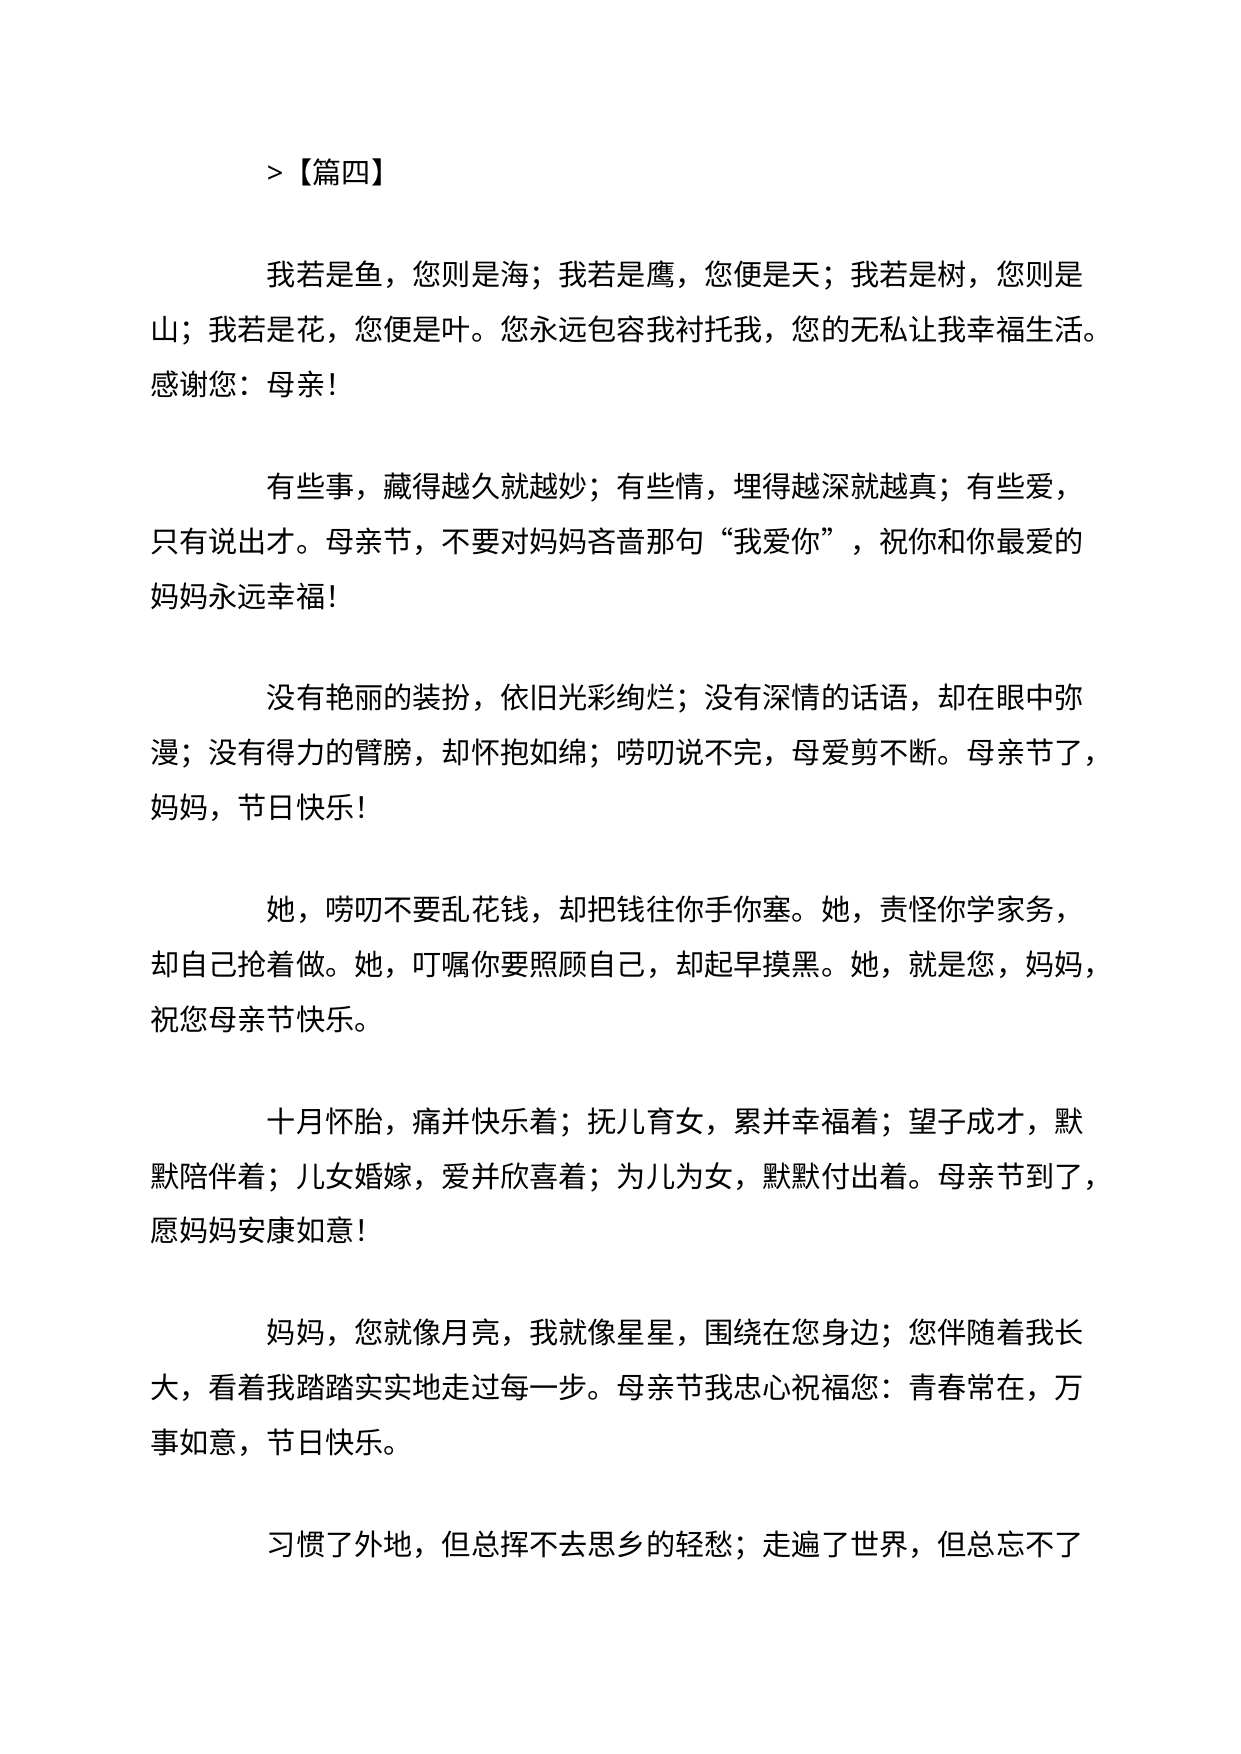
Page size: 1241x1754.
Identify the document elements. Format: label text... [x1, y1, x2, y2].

text 她，唠叨不要乱花钱，却把钱往你手你塞。她，责怪你学家务，却自己抢着做。她，叮嘱你要照顾自己，却起早摸黑。她，就是您，妈妈，祝您母亲节快乐。 [150, 887, 1090, 1039]
text 妈妈，您就像月亮，我就像星星，围绕在您身边；您伴随着我长大，看着我踏踏实实地走过每一步。母亲节我忠心祝福您：青春常在，万事如意，节日快乐。 [150, 1310, 1090, 1462]
text 有些事，藏得越久就越妙；有些情，埋得越深就越真；有些爱，只有说出才。母亲节，不要对妈妈吝啬那句“我爱你”，祝你和你最爱的妈妈永远幸福！ [150, 463, 1090, 616]
text 我若是鱼，您则是海；我若是鹰，您便是天；我若是树，您则是山；我若是花，您便是叶。您永远包容我衬托我，您的无私让我幸福生活。感谢您：母亲！ [150, 252, 1090, 404]
text 十月怀胎，痛并快乐着；抚儿育女，累并幸福着；望子成才，默默陪伴着；儿女婚嫁，爱并欣喜着；为儿为女，默默付出着。母亲节到了，愿妈妈安康如意！ [150, 1098, 1090, 1250]
text 没有艳丽的装扮，依旧光彩绚烂；没有深情的话语，却在眼中弥漫；没有得力的臂膀，却怀抱如绵；唠叨说不完，母爱剪不断。母亲节了，妈妈，节日快乐！ [150, 675, 1090, 827]
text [150, 1521, 1090, 1564]
text >【篇四】 [150, 150, 1090, 192]
